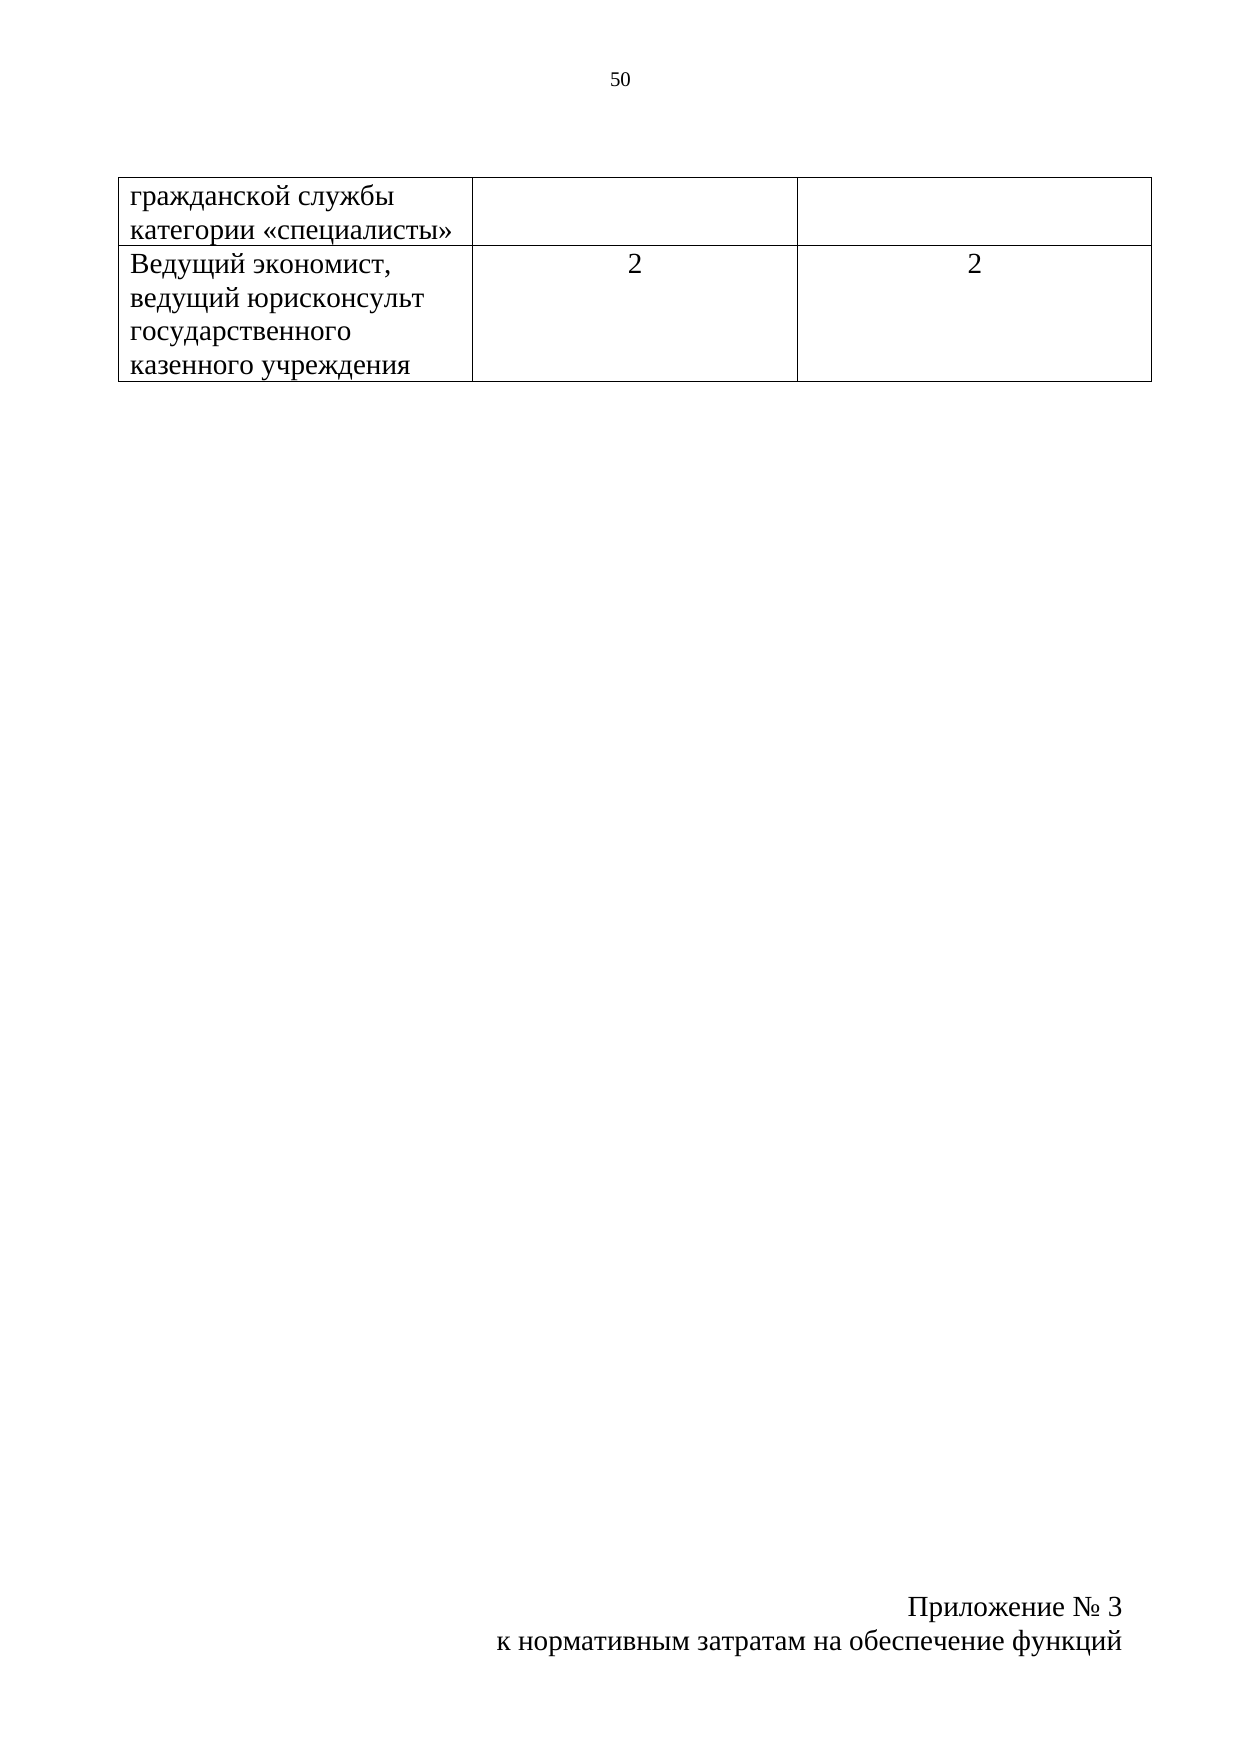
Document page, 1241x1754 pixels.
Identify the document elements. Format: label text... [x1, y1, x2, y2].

table_cell 2 [798, 178, 1151, 245]
table_cell Ведущий экономист, ведущий юрисконсульт государственного казенного учреждения [119, 246, 472, 381]
text к нормативным затратам на обеспечение функций [118, 1623, 1122, 1656]
text Приложение № 3 [118, 1589, 1122, 1623]
table_cell 2 [473, 246, 797, 381]
table_cell 2 [798, 246, 1151, 381]
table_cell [119, 178, 472, 245]
table_cell 2 [473, 178, 797, 245]
